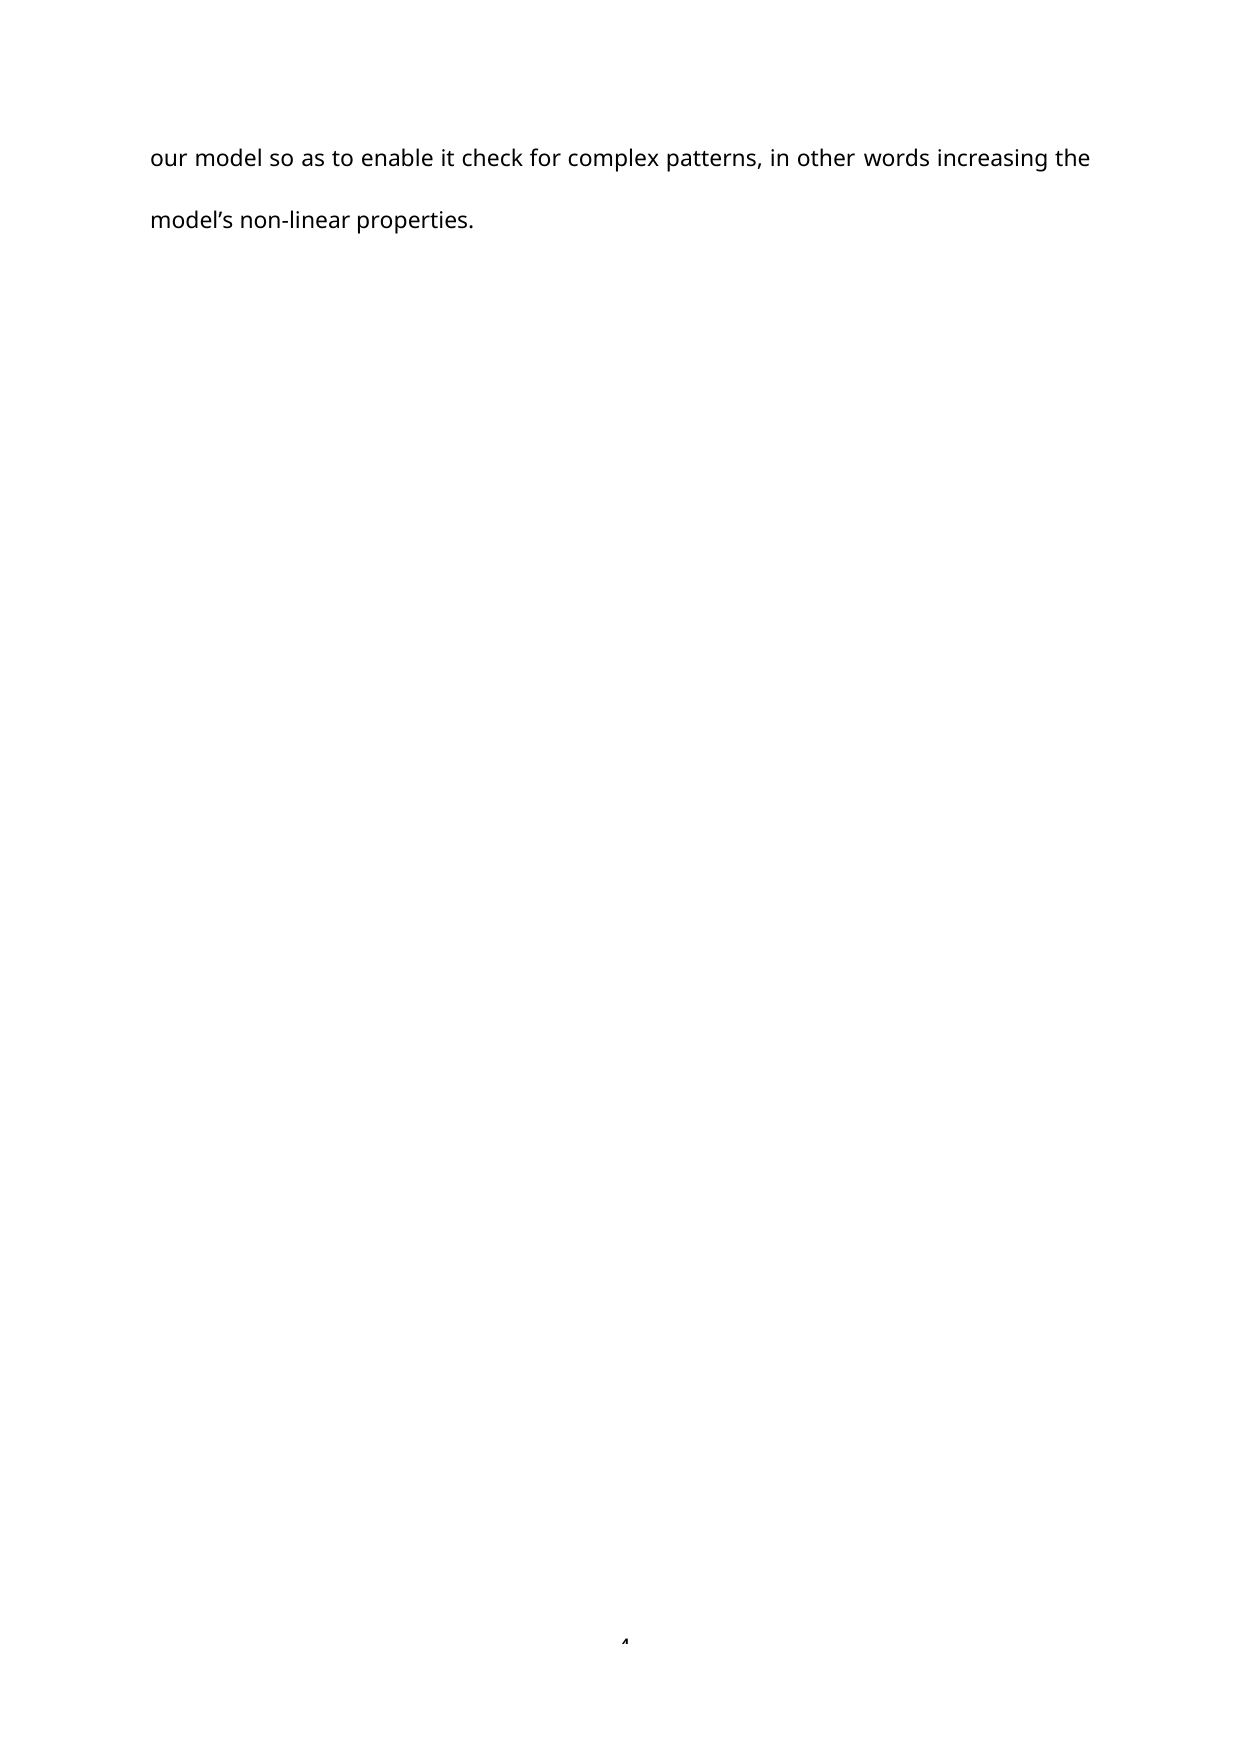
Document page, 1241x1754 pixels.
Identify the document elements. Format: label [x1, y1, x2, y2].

text [150, 142, 1091, 235]
